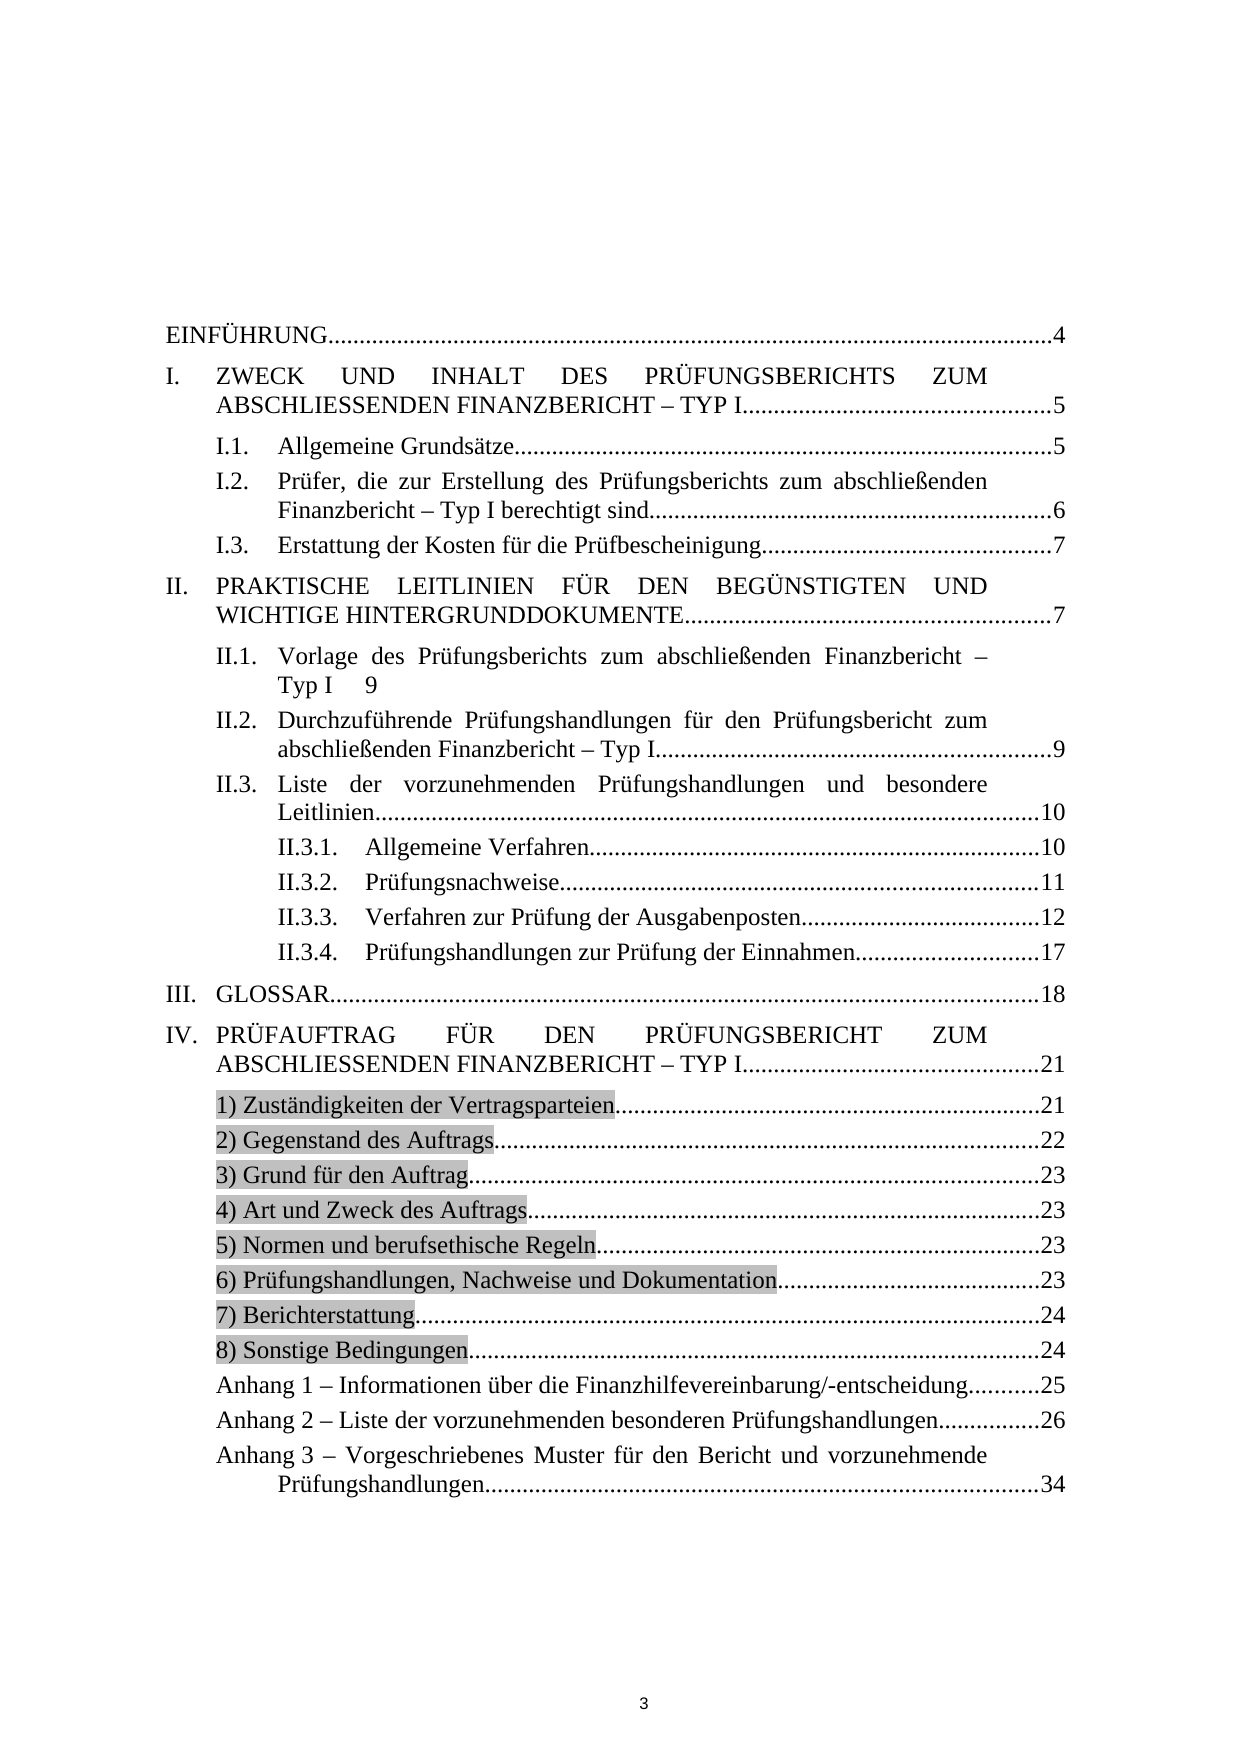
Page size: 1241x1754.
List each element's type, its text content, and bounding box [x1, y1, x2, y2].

text II.3.3. Verfahren zur Prüfung der Ausgabenposten 12 [277, 902, 988, 931]
text II.3.2. Prüfungsnachweise 11 [277, 867, 988, 896]
text Anhang 3 – Vorgeschriebenes Muster für den Bericht und vorzunehmende Prüfungshandlungen 34 [216, 1440, 988, 1497]
text IV. Prüfauftrag für den Prüfungsbericht zum abschliessenden Finanzbericht – Typ I 21 [165, 1020, 988, 1077]
text 5) Normen und berufsethische Regeln 23 [596, 1230, 988, 1259]
text 4) Art und Zweck des Auftrags 23 [527, 1195, 988, 1224]
text I.2. Prüfer, die zur Erstellung des Prüfungsberichts zum abschließenden Finanzbericht – Typ I berechtigt sind 6 [216, 466, 988, 524]
text II.1. Vorlage des Prüfungsberichts zum abschließenden Finanzbericht – Typ I 9 [216, 641, 988, 699]
text 3) Grund für den Auftrag 23 [468, 1160, 988, 1189]
text II.3.4. Prüfungshandlungen zur Prüfung der Einnahmen 17 [277, 937, 988, 966]
text 1) Zuständigkeiten der Vertragsparteien 21 [615, 1090, 988, 1119]
text 2) Gegenstand des Auftrags 22 [494, 1125, 988, 1154]
text I. Zweck und Inhalt des Prüfungsberichts zum abschliessenden Finanzbericht – Typ I 5 [165, 361, 988, 419]
text 8) Sonstige Bedingungen 24 [468, 1335, 988, 1364]
text II.3.1. Allgemeine Verfahren 10 [277, 832, 988, 861]
text II. Praktische Leitlinien für den Begünstigten und wichtige Hintergrunddokumente 7 [165, 571, 988, 629]
text III. Glossar 18 [165, 979, 988, 1007]
text II.3. Liste der vorzunehmenden Prüfungshandlungen und besondere Leitlinien 10 [216, 769, 988, 826]
text Anhang 2 – Liste der vorzunehmenden besonderen Prüfungshandlungen 26 [216, 1405, 988, 1434]
text I.3. Erstattung der Kosten für die Prüfbescheinigung 7 [216, 530, 988, 559]
text 6) Prüfungshandlungen, Nachweise und Dokumentation 23 [777, 1265, 988, 1294]
text Einführung 4 [165, 320, 988, 349]
text Anhang 1 – Informationen über die Finanzhilfevereinbarung/-entscheidung 25 [216, 1370, 988, 1399]
text I.1. Allgemeine Grundsätze 5 [216, 431, 988, 460]
text 7) Berichterstattung 24 [415, 1300, 988, 1329]
text II.2. Durchzuführende Prüfungshandlungen für den Prüfungsbericht zum abschließenden Finanzbericht – Typ I 9 [216, 705, 988, 762]
